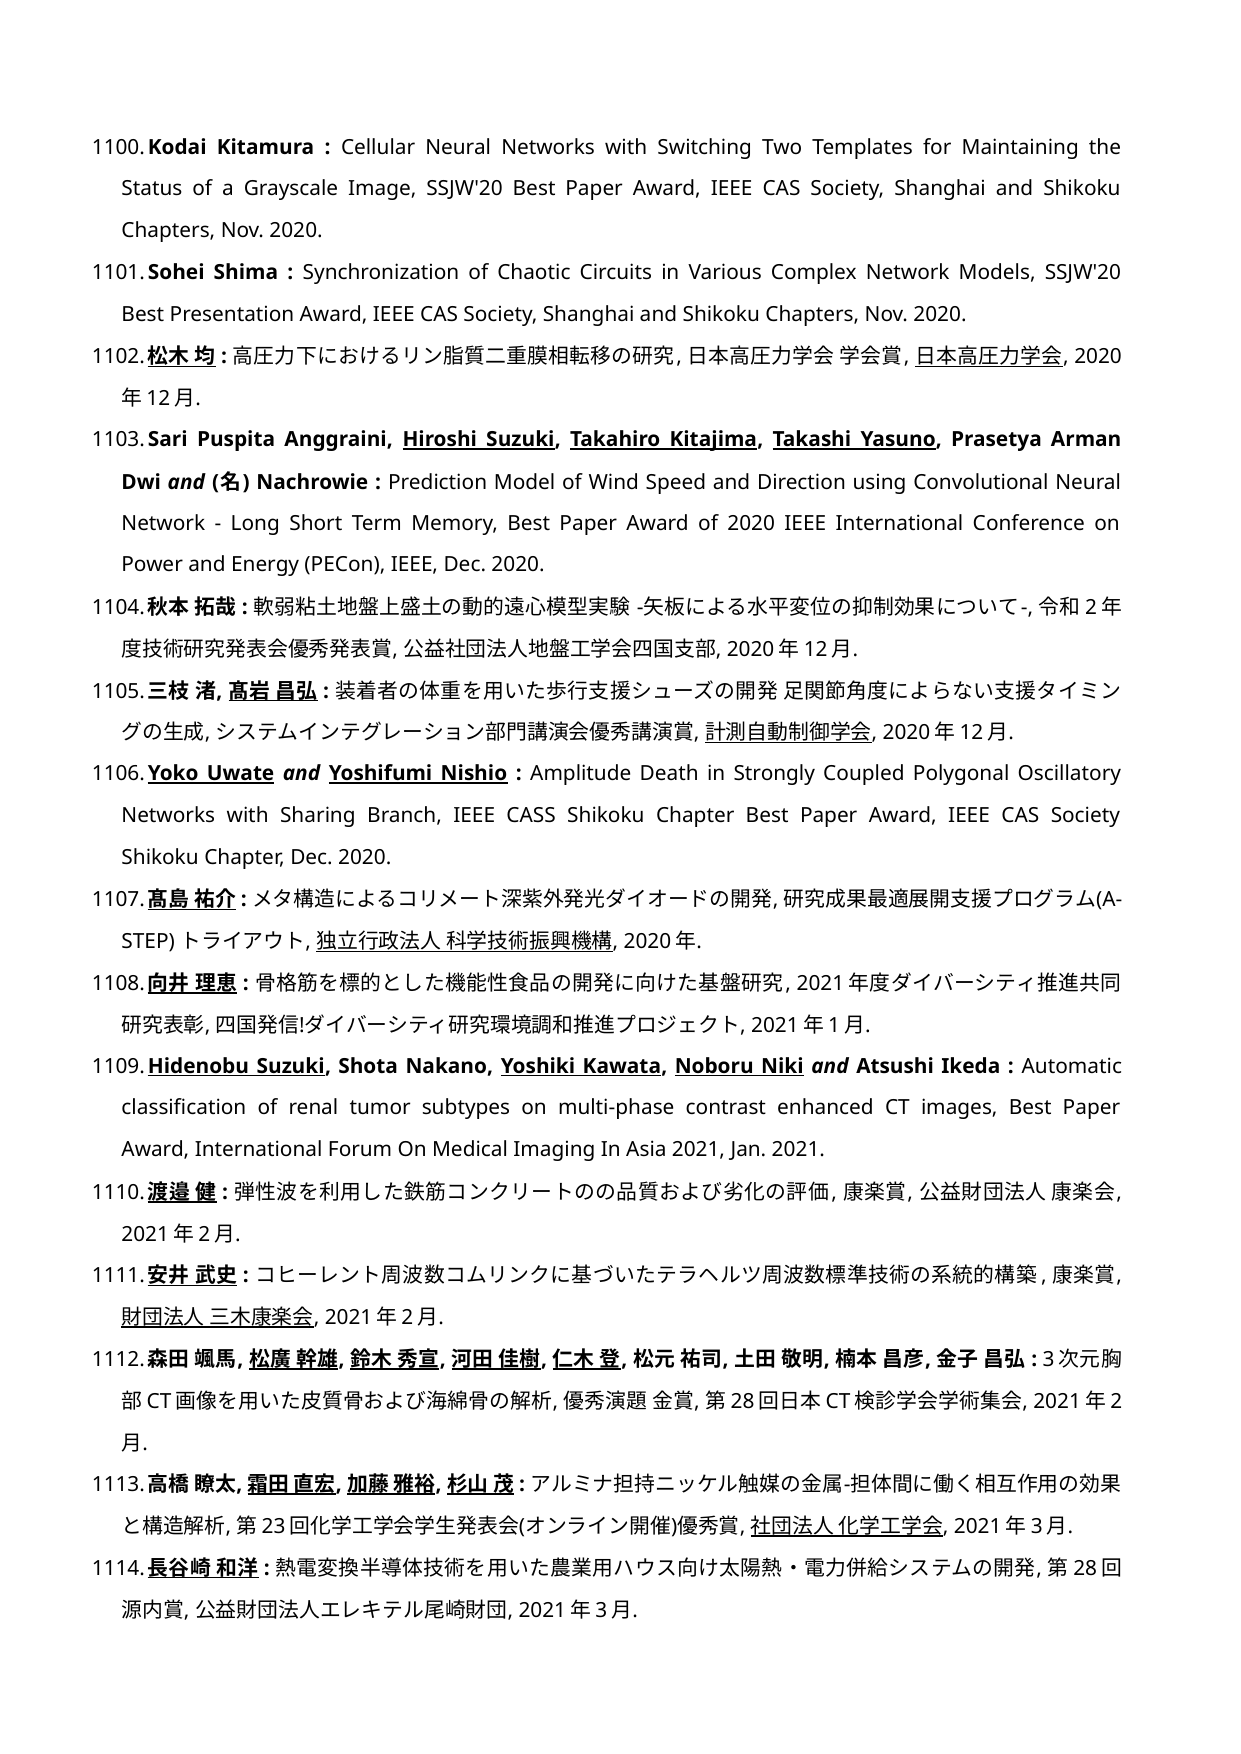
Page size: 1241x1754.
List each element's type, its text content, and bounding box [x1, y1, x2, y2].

list 髙島 祐介 : メタ構造によるコリメート深紫外発光ダイオードの開発, 研究成果最適展開支援プログラム(A-STEP) トライアウト, 独立行政法人 科学技術振興機構, 2020年. [92, 877, 1122, 961]
list Sohei Shima : Synchronization of Chaotic Circuits in Various Complex Network Models, SSJW'20 Best Presentation Award, IEEE CAS Society, Shanghai and Shikoku Chapters, Nov. 2020. [92, 250, 1122, 334]
list 長谷崎 和洋 : 熱電変換半導体技術を用いた農業用ハウス向け太陽熱・電力併給システムの開発, 第28回源内賞, 公益財団法人エレキテル尾崎財団, 2021年3月. [92, 1545, 1122, 1629]
list Sari Puspita Anggraini, Hiroshi Suzuki, Takahiro Kitajima, Takashi Yasuno, Prasetya Arman Dwi and (名) Nachrowie : Prediction Model of Wind Speed and Direction using Convolutional Neural Network - Long Short Term Memory, Best Paper Award of 2020 IEEE International Conference on Power and Energy (PECon), IEEE, Dec. 2020. [92, 417, 1122, 584]
list 森田 颯馬, 松廣 幹雄, 鈴木 秀宣, 河田 佳樹, 仁木 登, 松元 祐司, 土田 敬明, 楠本 昌彦, 金子 昌弘 : 3次元胸部CT画像を用いた皮質骨および海綿骨の解析, 優秀演題 金賞, 第28回日本CT検診学会学術集会, 2021年2月. [92, 1336, 1122, 1462]
list 安井 武史 : コヒーレント周波数コムリンクに基づいたテラヘルツ周波数標準技術の系統的構築, 康楽賞, 財団法人 三木康楽会, 2021年2月. [92, 1253, 1122, 1336]
list 三枝 渚, 髙岩 昌弘 : 装着者の体重を用いた歩行支援シューズの開発 足関節角度によらない支援タイミングの生成, システムインテグレーション部門講演会優秀講演賞, 計測自動制御学会, 2020年12月. [92, 668, 1122, 752]
list 松木 均 : 高圧力下におけるリン脂質二重膜相転移の研究, 日本高圧力学会 学会賞, 日本高圧力学会, 2020年12月. [92, 334, 1122, 417]
list Yoko Uwate and Yoshifumi Nishio : Amplitude Death in Strongly Coupled Polygonal Oscillatory Networks with Sharing Branch, IEEE CASS Shikoku Chapter Best Paper Award, IEEE CAS Society Shikoku Chapter, Dec. 2020. [92, 752, 1122, 877]
list Kodai Kitamura : Cellular Neural Networks with Switching Two Templates for Maintaining the Status of a Grayscale Image, SSJW'20 Best Paper Award, IEEE CAS Society, Shanghai and Shikoku Chapters, Nov. 2020. [92, 125, 1122, 250]
list 渡邉 健 : 弾性波を利用した鉄筋コンクリートのの品質および劣化の評価, 康楽賞, 公益財団法人 康楽会, 2021年2月. [92, 1169, 1122, 1253]
list 向井 理恵 : 骨格筋を標的とした機能性食品の開発に向けた基盤研究, 2021年度ダイバーシティ推進共同研究表彰, 四国発信!ダイバーシティ研究環境調和推進プロジェクト, 2021年1月. [92, 961, 1122, 1044]
list 高橋 瞭太, 霜田 直宏, 加藤 雅裕, 杉山 茂 : アルミナ担持ニッケル触媒の金属-担体間に働く相互作用の効果と構造解析, 第23回化学工学会学生発表会(オンライン開催)優秀賞, 社団法人 化学工学会, 2021年3月. [92, 1462, 1122, 1545]
list 秋本 拓哉 : 軟弱粘土地盤上盛土の動的遠心模型実験 -矢板による水平変位の抑制効果について-, 令和2年度技術研究発表会優秀発表賞, 公益社団法人地盤工学会四国支部, 2020年12月. [92, 584, 1122, 668]
list Hidenobu Suzuki, Shota Nakano, Yoshiki Kawata, Noboru Niki and Atsushi Ikeda : Automatic classification of renal tumor subtypes on multi-phase contrast enhanced CT images, Best Paper Award, International Forum On Medical Imaging In Asia 2021, Jan. 2021. [92, 1044, 1122, 1169]
